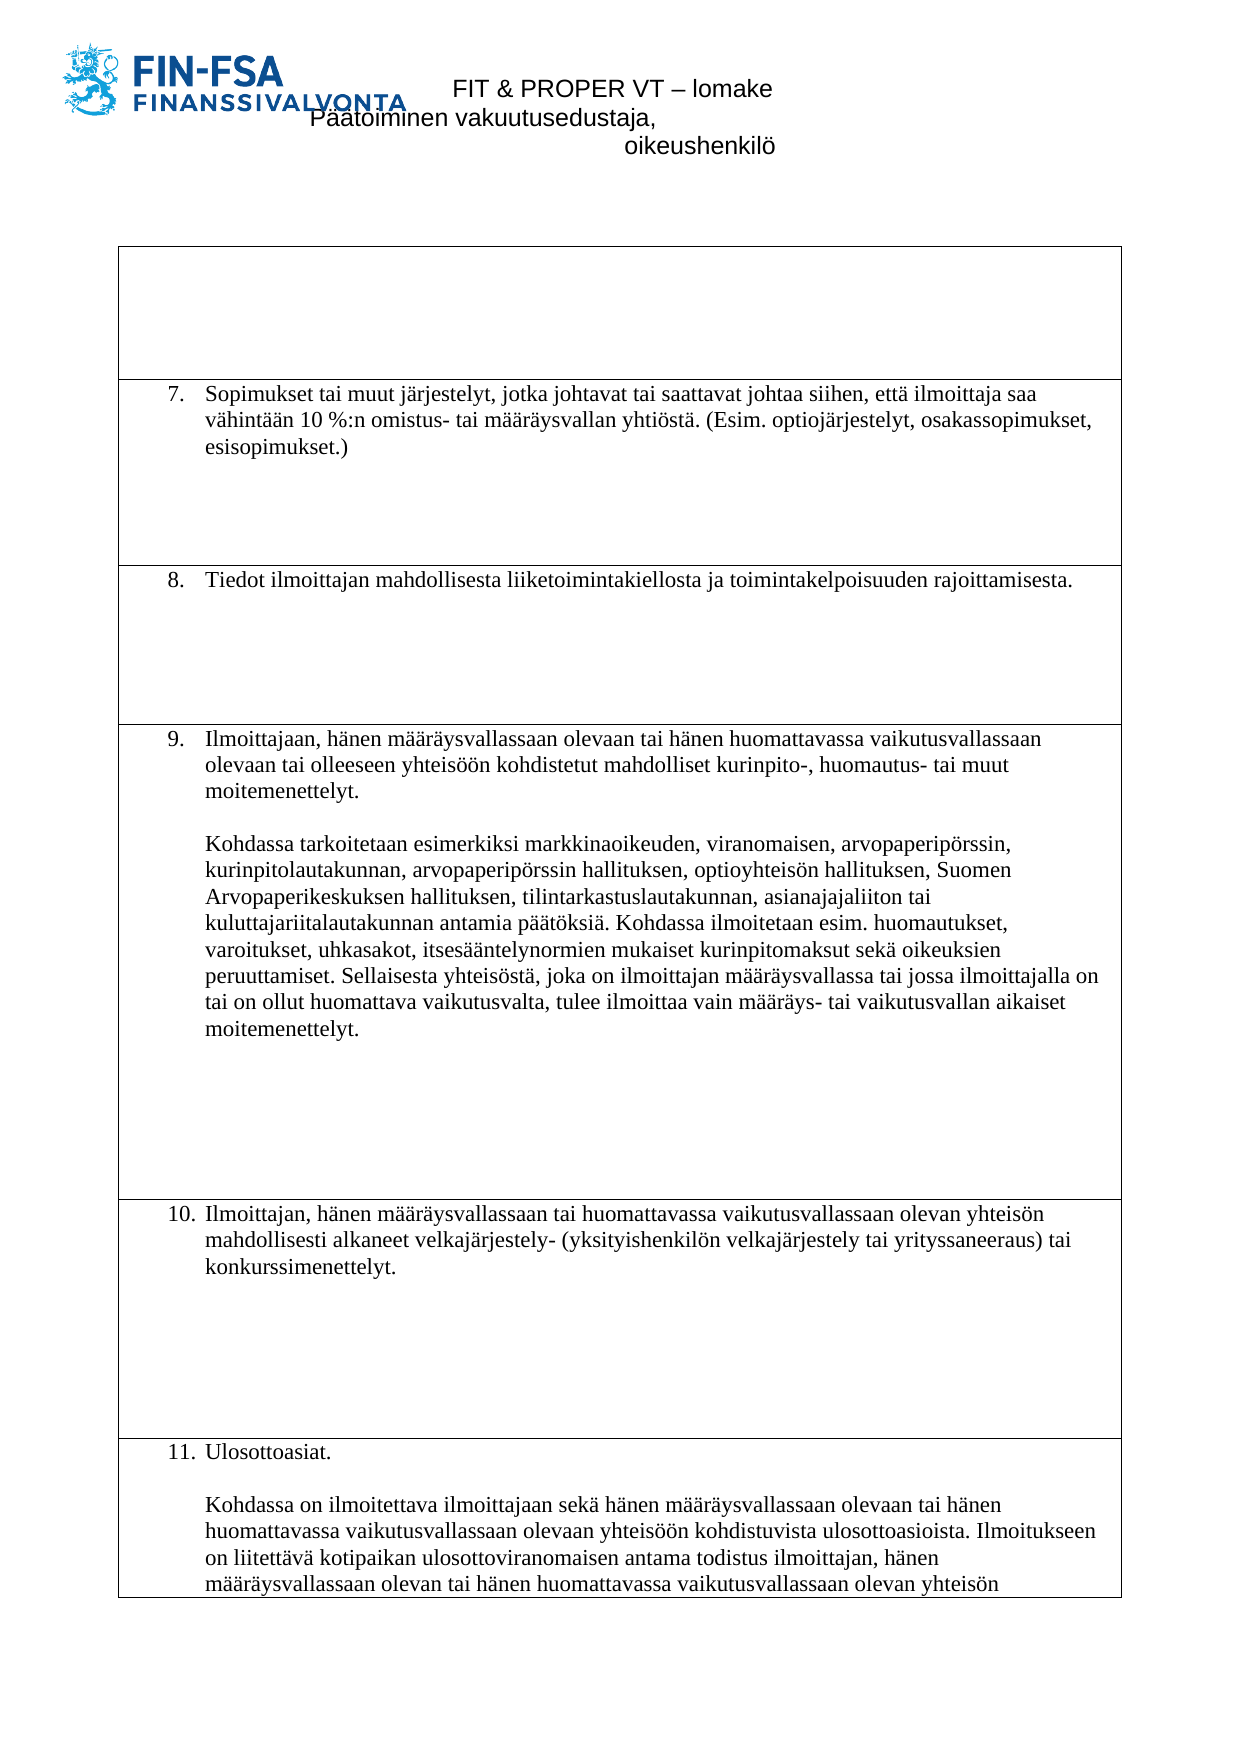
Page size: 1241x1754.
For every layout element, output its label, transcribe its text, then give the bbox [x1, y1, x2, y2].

table_cell Ilmoittajaan, hänen määräysvallassaan olevaan tai hänen huomattavassa vaikutusvallassaan olevaan tai olleeseen yhteisöön kohdistetut mahdolliset kurinpito-, huomautus- tai muut moitemenettelyt. Kohdassa tarkoitetaan esimerkiksi markkinaoikeuden, viranomaisen, arvopaperipörssin, kurinpitolautakunnan, arvopaperipörssin hallituksen, optioyhteisön hallituksen, Suomen Arvopaperikeskuksen hallituksen, tilintarkastuslautakunnan, asianajajaliiton tai kuluttajariitalautakunnan antamia päätöksiä. Kohdassa ilmoitetaan esim. huomautukset, varoitukset, uhkasakot, itsesääntelynormien mukaiset kurinpitomaksut sekä oikeuksien peruuttamiset. Sellaisesta yhteisöstä, joka on ilmoittajan määräysvallassa tai jossa ilmoittajalla on tai on ollut huomattava vaikutusvalta, tulee ilmoittaa vain määräys- tai vaikutusvallan aikaiset moitemenettelyt. [119, 725, 1121, 1199]
table_cell Sopimukset tai muut järjestelyt, jotka johtavat tai saattavat johtaa siihen, että ilmoittaja saa vähintään 10 %:n omistus- tai määräysvallan yhtiöstä. (Esim. optiojärjestelyt, osakassopimukset, esisopimukset.) [119, 380, 1121, 564]
table_cell Ilmoittajan, hänen määräysvallassaan tai huomattavassa vaikutusvallassaan olevan yhteisön mahdollisesti alkaneet velkajärjestely- (yksityishenkilön velkajärjestely tai yrityssaneeraus) tai konkurssimenettelyt. [119, 1200, 1121, 1437]
table_cell Tiedot ilmoittajan mahdollisesta liiketoimintakiellosta ja toimintakelpoisuuden rajoittamisesta. [119, 566, 1121, 724]
picture [57, 35, 418, 120]
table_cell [119, 1439, 1121, 1597]
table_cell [119, 247, 1121, 379]
